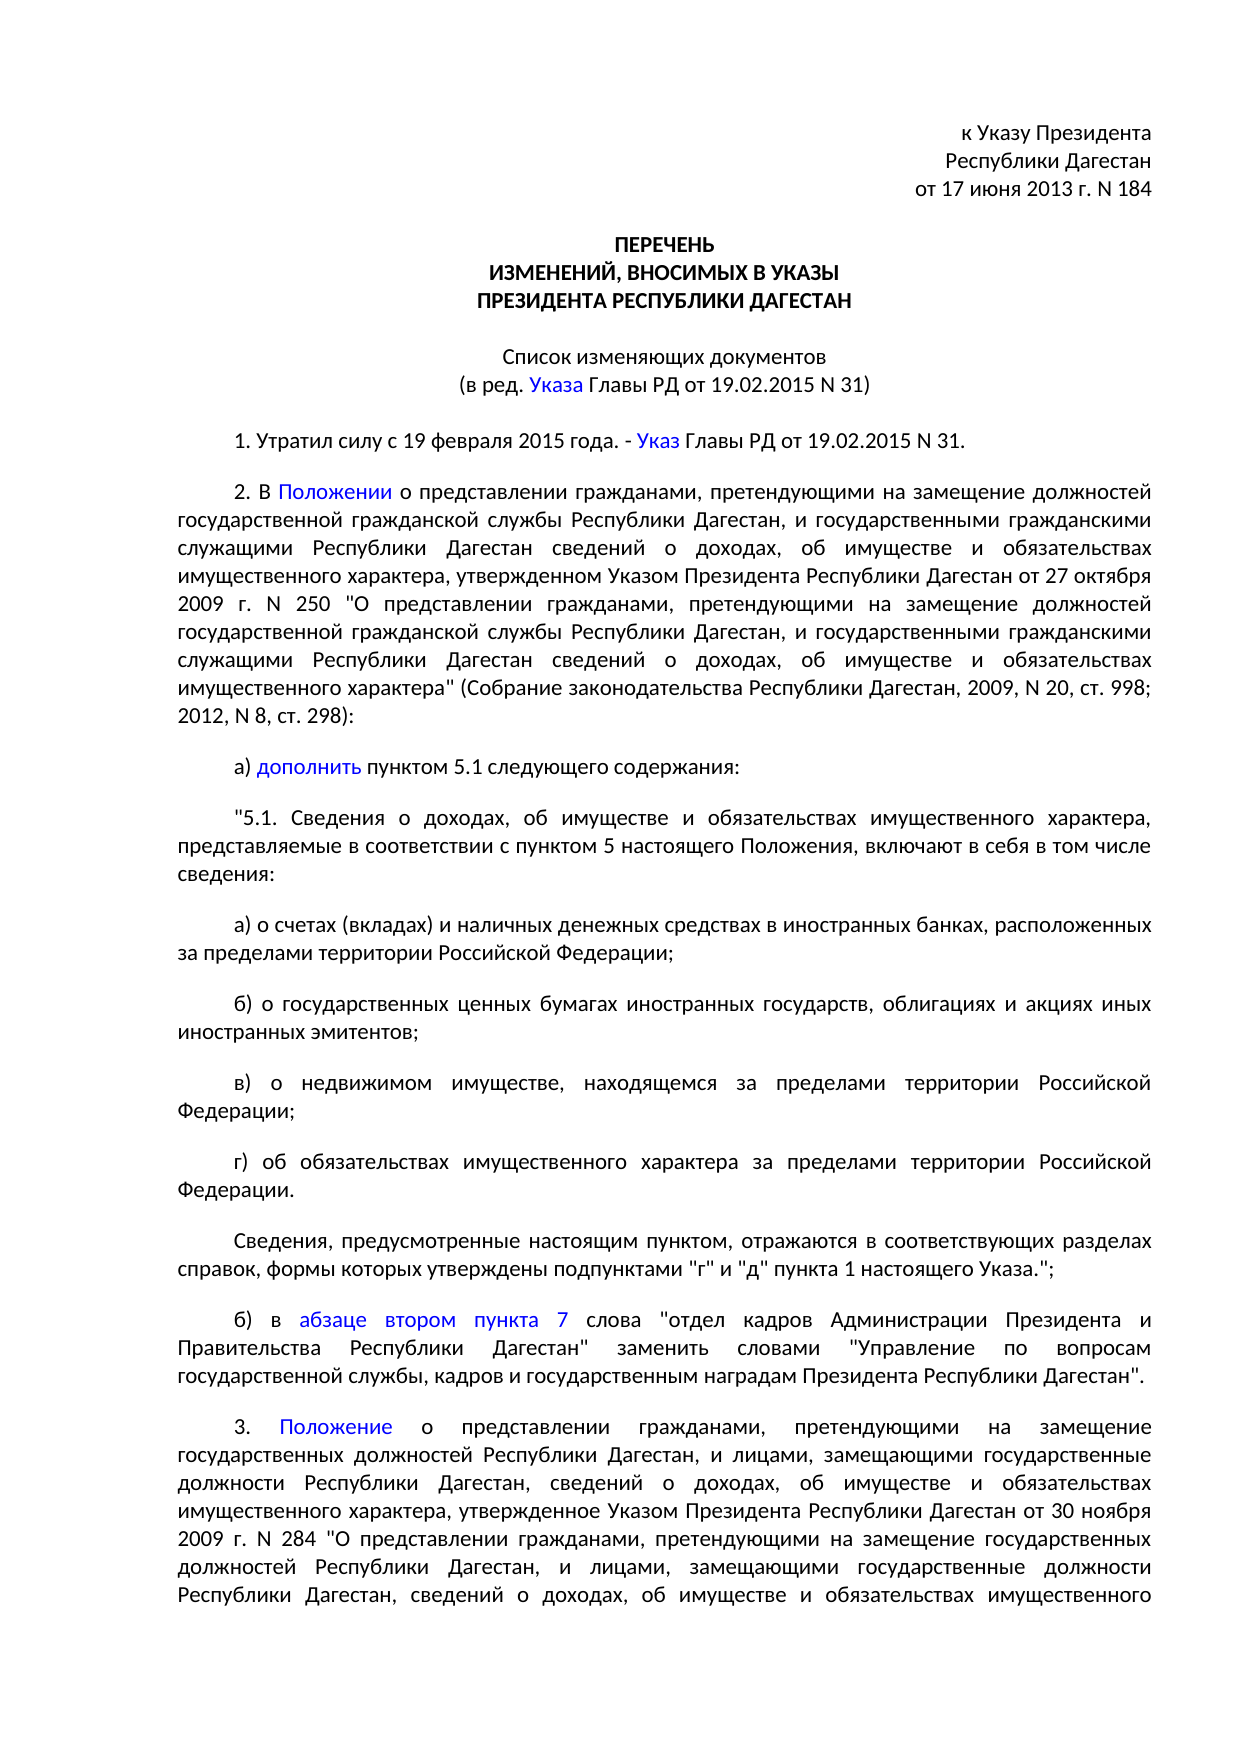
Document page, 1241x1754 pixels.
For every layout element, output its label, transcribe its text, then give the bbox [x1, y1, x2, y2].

text г) об обязательствах имущественного характера за пределами территории Российской Федерации. [177, 1147, 1152, 1203]
text 1. Утратил силу с 19 февраля 2015 года. - Указ Главы РД от 19.02.2015 N 31. [177, 426, 1152, 454]
text в) о недвижимом имуществе, находящемся за пределами территории Российской Федерации; [177, 1068, 1152, 1124]
text (в ред. Указа Главы РД от 19.02.2015 N 31) [177, 370, 1152, 398]
text от 17 июня 2013 г. N 184 [177, 174, 1152, 202]
text Республики Дагестан [177, 146, 1152, 174]
text а) о счетах (вкладах) и наличных денежных средствах в иностранных банках, расположенных за пределами территории Российской Федерации; [177, 910, 1152, 966]
title ПЕРЕЧЕНЬ [177, 230, 1152, 258]
title ИЗМЕНЕНИЙ, ВНОСИМЫХ В УКАЗЫ [177, 258, 1152, 286]
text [177, 1412, 1152, 1608]
text б) о государственных ценных бумагах иностранных государств, облигациях и акциях иных иностранных эмитентов; [177, 989, 1152, 1045]
text 2. В Положении о представлении гражданами, претендующими на замещение должностей государственной гражданской службы Республики Дагестан, и государственными гражданскими служащими Республики Дагестан сведений о доходах, об имуществе и обязательствах имущественного характера, утвержденном Указом Президента Республики Дагестан от 27 октября 2009 г. N 250 "О представлении гражданами, претендующими на замещение должностей государственной гражданской службы Республики Дагестан, и государственными гражданскими служащими Республики Дагестан сведений о доходах, об имуществе и обязательствах имущественного характера" (Собрание законодательства Республики Дагестан, 2009, N 20, ст. 998; 2012, N 8, ст. 298): [177, 477, 1152, 729]
text а) дополнить пунктом 5.1 следующего содержания: [177, 752, 1152, 780]
text "5.1. Сведения о доходах, об имуществе и обязательствах имущественного характера, представляемые в соответствии с пунктом 5 настоящего Положения, включают в себя в том числе сведения: [177, 803, 1152, 887]
title ПРЕЗИДЕНТА РЕСПУБЛИКИ ДАГЕСТАН [177, 286, 1152, 314]
text Список изменяющих документов [177, 342, 1152, 370]
text Сведения, предусмотренные настоящим пунктом, отражаются в соответствующих разделах справок, формы которых утверждены подпунктами "г" и "д" пункта 1 настоящего Указа."; [177, 1226, 1152, 1282]
text к Указу Президента [177, 118, 1152, 146]
text б) в абзаце втором пункта 7 слова "отдел кадров Администрации Президента и Правительства Республики Дагестан" заменить словами "Управление по вопросам государственной службы, кадров и государственным наградам Президента Республики Дагестан". [177, 1305, 1152, 1389]
